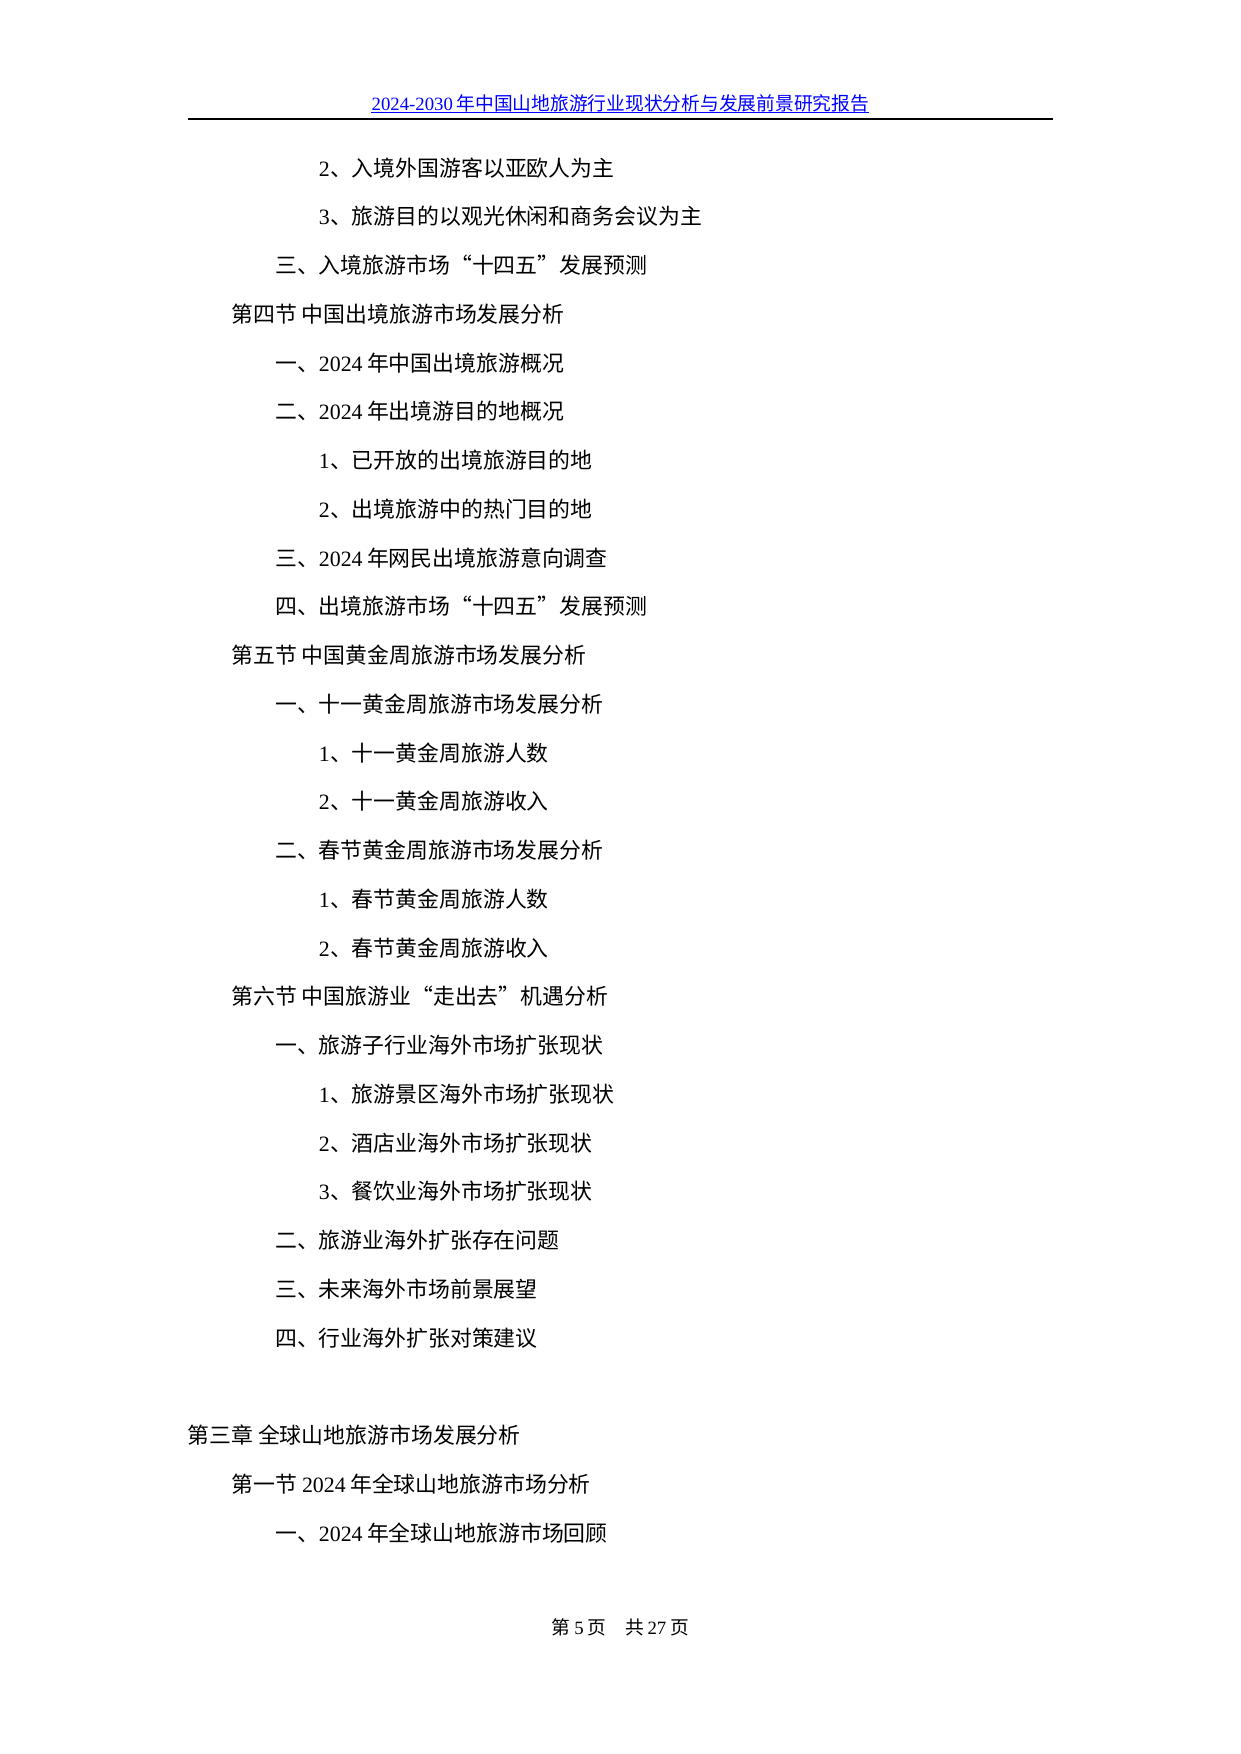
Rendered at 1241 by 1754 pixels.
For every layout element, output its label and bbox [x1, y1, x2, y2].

text [187, 150, 1053, 1548]
